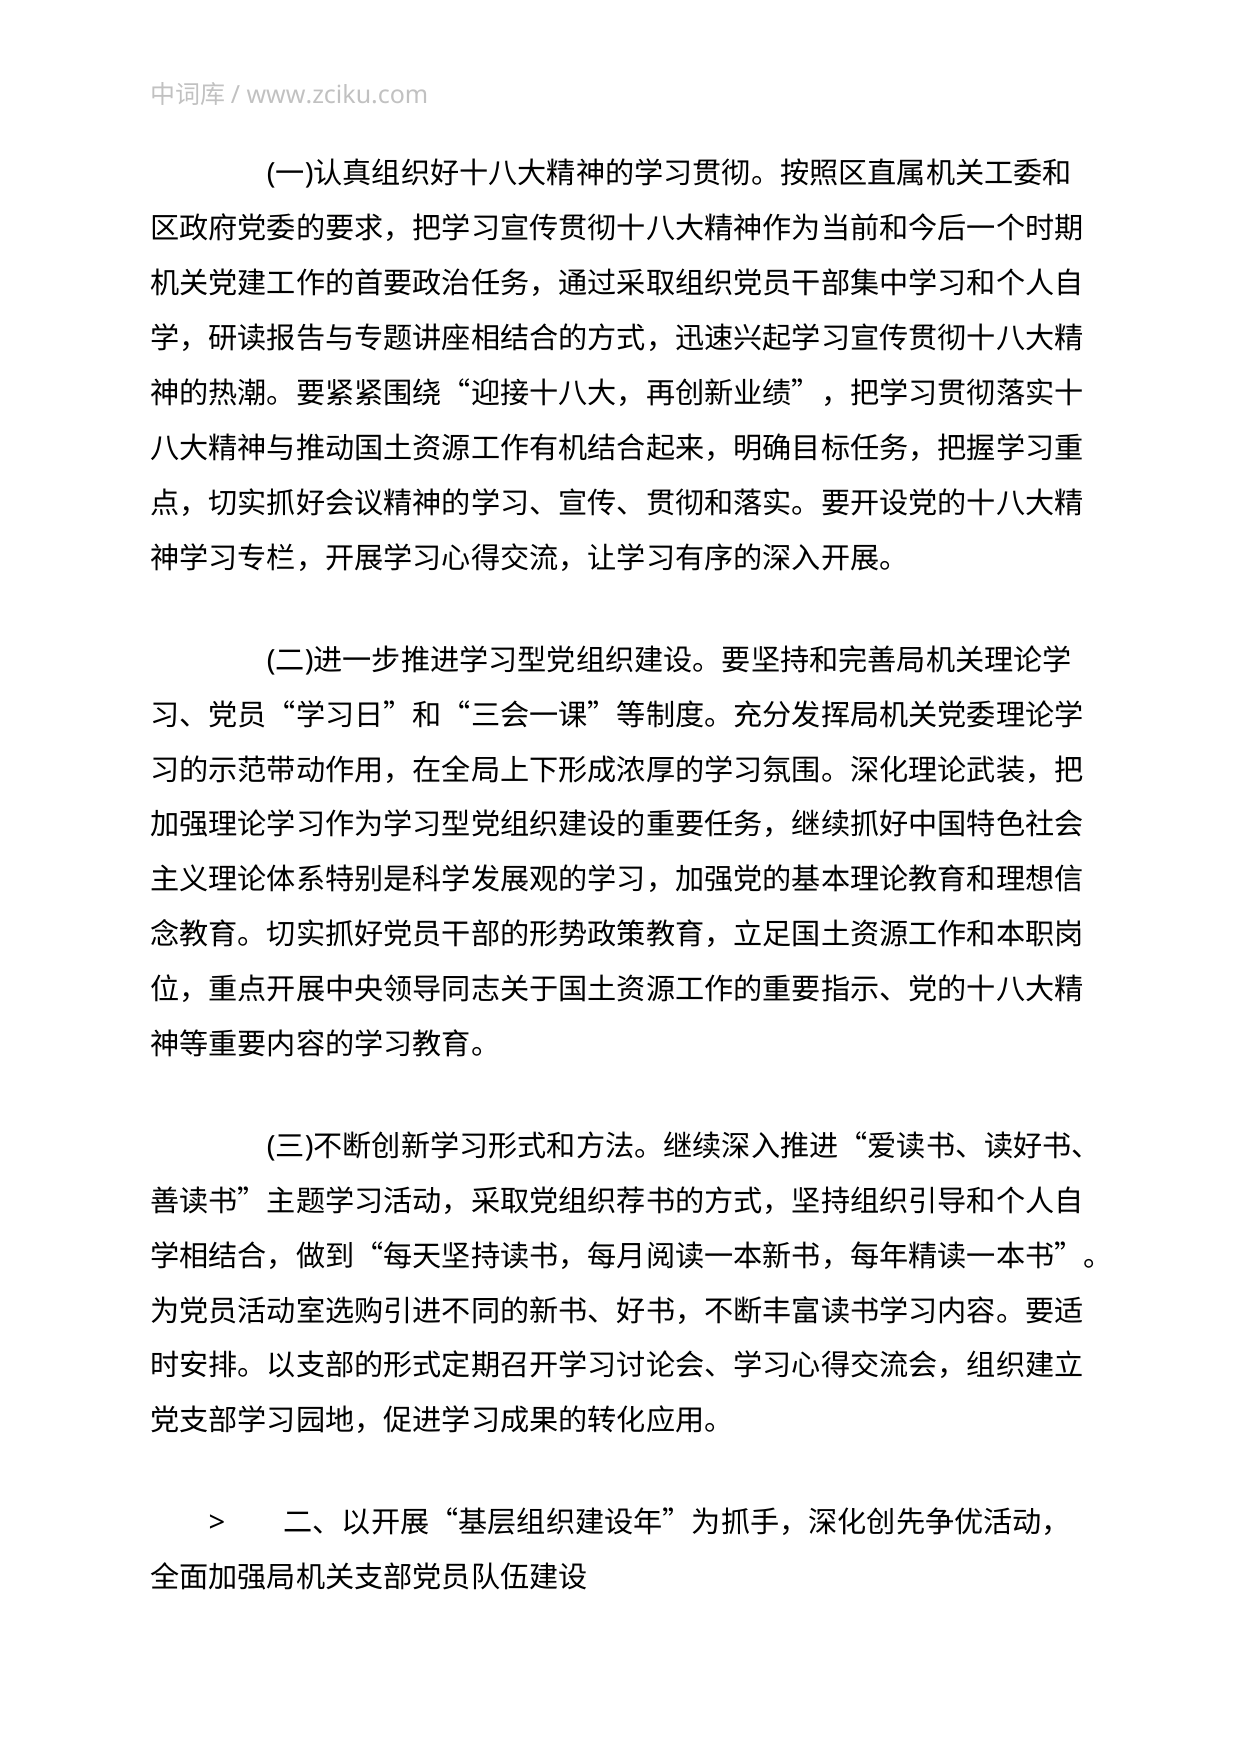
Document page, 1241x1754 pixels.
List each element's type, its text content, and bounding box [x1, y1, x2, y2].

text (三)不断创新学习形式和方法。继续深入推进“爱读书、读好书、善读书”主题学习活动，采取党组织荐书的方式，坚持组织引导和个人自学相结合，做到“每天坚持读书，每月阅读一本新书，每年精读一本书”。为党员活动室选购引进不同的新书、好书，不断丰富读书学习内容。要适时安排。以支部的形式定期召开学习讨论会、学习心得交流会，组织建立党支部学习园地，促进学习成果的转化应用。 [150, 1122, 1090, 1439]
text (一)认真组织好十八大精神的学习贯彻。按照区直属机关工委和区政府党委的要求，把学习宣传贯彻十八大精神作为当前和今后一个时期机关党建工作的首要政治任务，通过采取组织党员干部集中学习和个人自学，研读报告与专题讲座相结合的方式，迅速兴起学习宣传贯彻十八大精神的热潮。要紧紧围绕“迎接十八大，再创新业绩”，把学习贯彻落实十八大精神与推动国土资源工作有机结合起来，明确目标任务，把握学习重点，切实抓好会议精神的学习、宣传、贯彻和落实。要开设党的十八大精神学习专栏，开展学习心得交流，让学习有序的深入开展。 [150, 150, 1090, 577]
text > 二、以开展“基层组织建设年”为抓手，深化创先争优活动，全面加强局机关支部党员队伍建设 [150, 1499, 1090, 1596]
text (二)进一步推进学习型党组织建设。要坚持和完善局机关理论学习、党员“学习日”和“三会一课”等制度。充分发挥局机关党委理论学习的示范带动作用，在全局上下形成浓厚的学习氛围。深化理论武装，把加强理论学习作为学习型党组织建设的重要任务，继续抓好中国特色社会主义理论体系特别是科学发展观的学习，加强党的基本理论教育和理想信念教育。切实抓好党员干部的形势政策教育，立足国土资源工作和本职岗位，重点开展中央领导同志关于国土资源工作的重要指示、党的十八大精神等重要内容的学习教育。 [150, 636, 1090, 1063]
